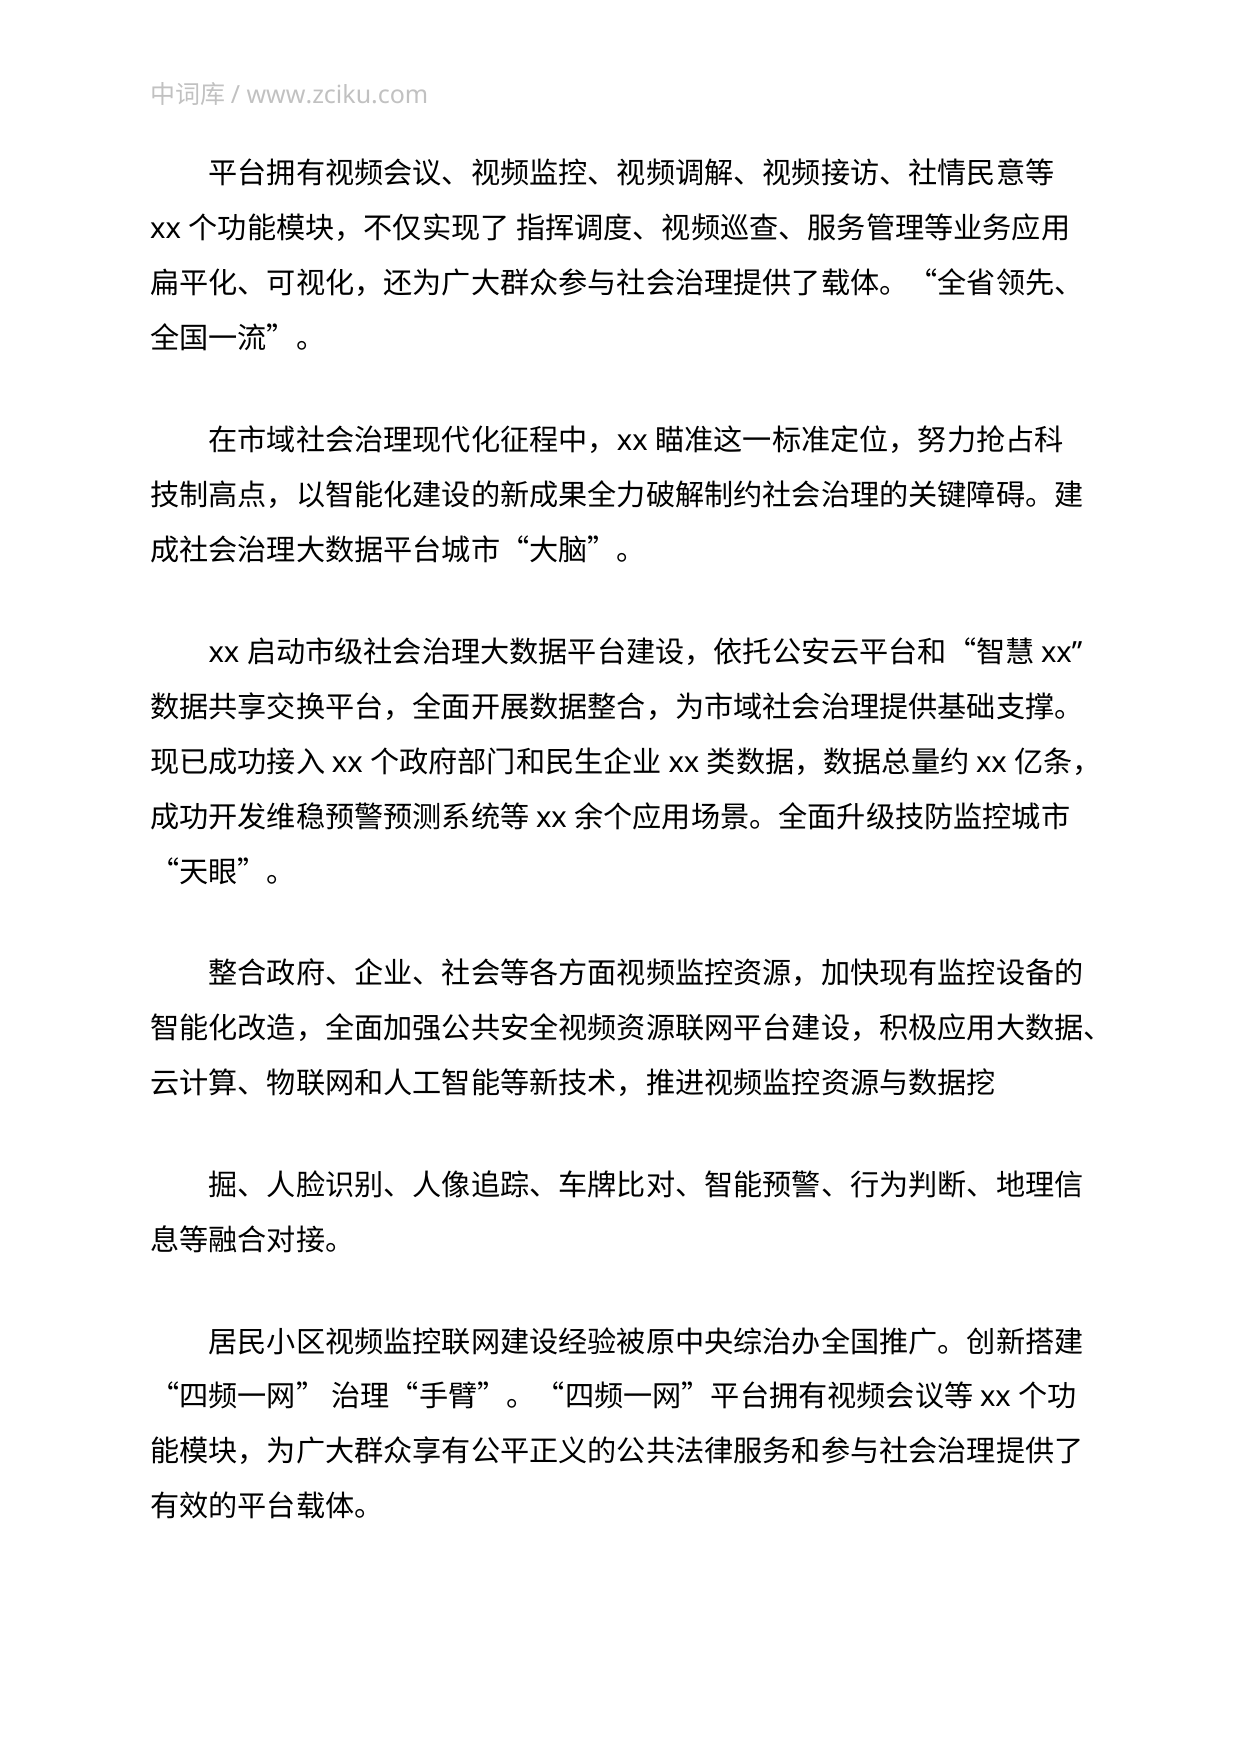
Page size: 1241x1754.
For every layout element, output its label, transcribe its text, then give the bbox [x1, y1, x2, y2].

text 在市域社会治理现代化征程中，xx 瞄准这一标准定位，努力抢占科技制高点，以智能化建设的新成果全力破解制约社会治理的关键障碍。建成社会治理大数据平台城市“大脑”。 [150, 417, 1090, 569]
text 平台拥有视频会议、视频监控、视频调解、视频接访、社情民意等 xx 个功能模块，不仅实现了 指挥调度、视频巡查、服务管理等业务应用扁平化、可视化，还为广大群众参与社会治理提供了载体。“全省领先、全国一流”。 [150, 150, 1090, 357]
text 整合政府、企业、社会等各方面视频监控资源，加快现有监控设备的智能化改造，全面加强公共安全视频资源联网平台建设，积极应用大数据、云计算、物联网和人工智能等新技术，推进视频监控资源与数据挖 [150, 950, 1090, 1102]
text 掘、人脸识别、人像追踪、车牌比对、智能预警、行为判断、地理信息等融合对接。 [150, 1161, 1090, 1259]
text xx 启动市级社会治理大数据平台建设，依托公安云平台和“智慧 xx” 数据共享交换平台，全面开展数据整合，为市域社会治理提供基础支撑。现已成功接入 xx 个政府部门和民生企业 xx 类数据，数据总量约 xx 亿条，成功开发维稳预警预测系统等 xx 余个应用场景。全面升级技防监控城市“天眼”。 [150, 628, 1090, 890]
text 居民小区视频监控联网建设经验被原中央综治办全国推广。创新搭建“四频一网” 治理“手臂”。“四频一网”平台拥有视频会议等 xx 个功能模块，为广大群众享有公平正义的公共法律服务和参与社会治理提供了 有效的平台载体。 [150, 1318, 1090, 1525]
